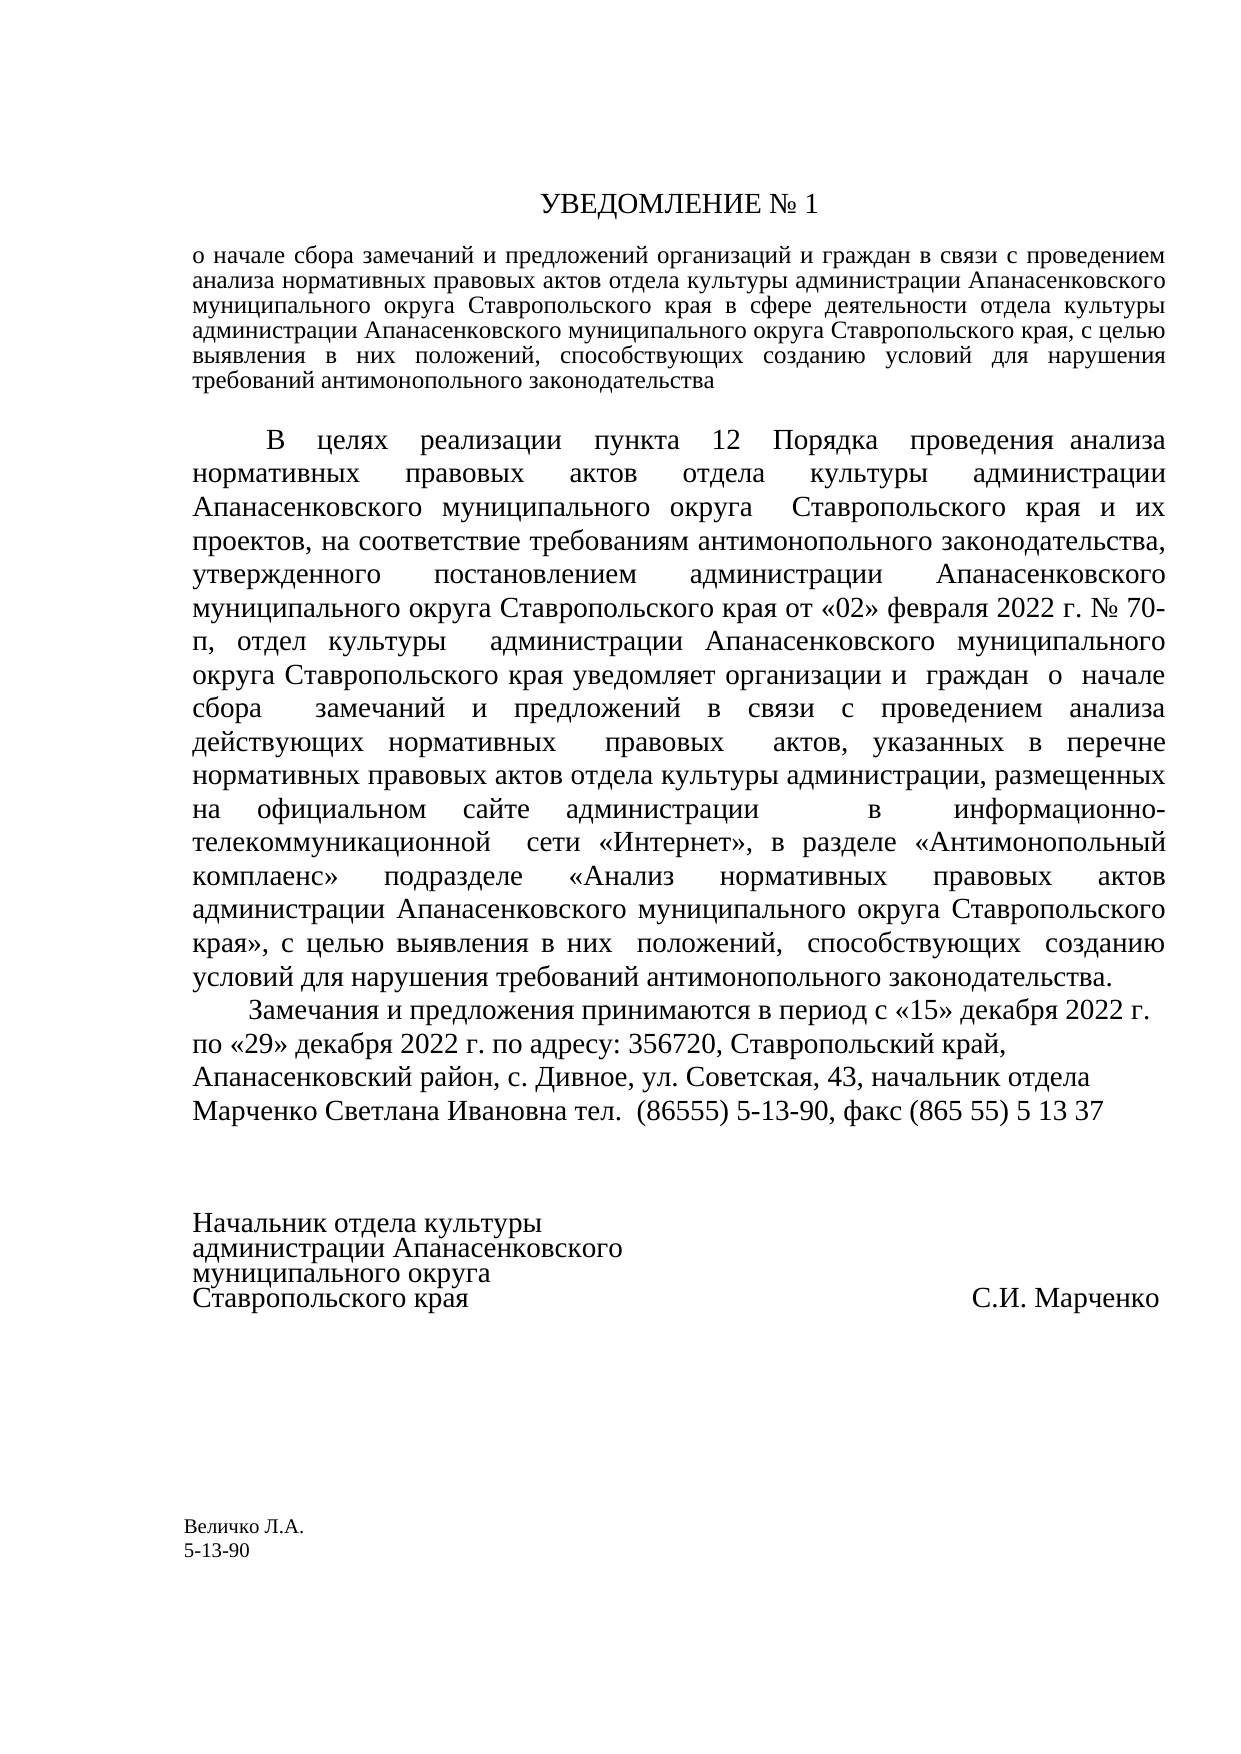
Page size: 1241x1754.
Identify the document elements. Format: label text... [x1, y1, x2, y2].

text 5-13-90 [184, 1538, 1167, 1562]
text Ставропольского края С.И. Марченко [192, 1288, 1167, 1313]
text администрации Апанасенковского [192, 1238, 1167, 1263]
text В целях реализации пункта 12 Порядка проведения анализа нормативных правовых актов отдела культуры администрации Апанасенковского муниципального округа Ставропольского края и их проектов, на соответствие требованиям антимонопольного законодательства, утвержденного постановлением администрации Апанасенковского муниципального округа Ставропольского края от «02» февраля 2022 г. № 70-п, отдел культуры администрации Апанасенковского муниципального округа Ставропольского края уведомляет организации и граждан о начале сбора замечаний и предложений в связи с проведением анализа действующих нормативных правовых актов, указанных в перечне нормативных правовых актов отдела культуры администрации, размещенных на официальном сайте администрации в информационно-телекоммуникационной сети «Интернет», в разделе «Антимонопольный комплаенс» подразделе «Анализ нормативных правовых актов администрации Апанасенковского муниципального округа Ставропольского края», с целью выявления в них положений, способствующих созданию условий для нарушения требований антимонопольного законодательства. [192, 422, 1167, 992]
text Начальник отдела культуры [192, 1213, 1167, 1238]
text УВЕДОМЛЕНИЕ № 1 [192, 193, 1167, 218]
text о начале сбора замечаний и предложений организаций и граждан в связи с проведением анализа нормативных правовых актов отдела культуры администрации Апанасенковского муниципального округа Ставропольского края в сфере деятельности отдела культуры администрации Апанасенковского муниципального округа Ставропольского края, с целью выявления в них положений, способствующих созданию условий для нарушения требований антимонопольного законодательства [192, 243, 1167, 393]
text Величко Л.А. [184, 1514, 1167, 1538]
text муниципального округа [192, 1263, 1167, 1288]
text Замечания и предложения принимаются в период с «15» декабря 2022 г. по «29» декабря 2022 г. по адресу: 356720, Ставропольский край, Апанасенковский район, с. Дивное, ул. Советская, 43, начальник отдела Марченко Светлана Ивановна тел. (86555) 5-13-90, факс (865 55) 5 13 37 [192, 992, 1167, 1126]
